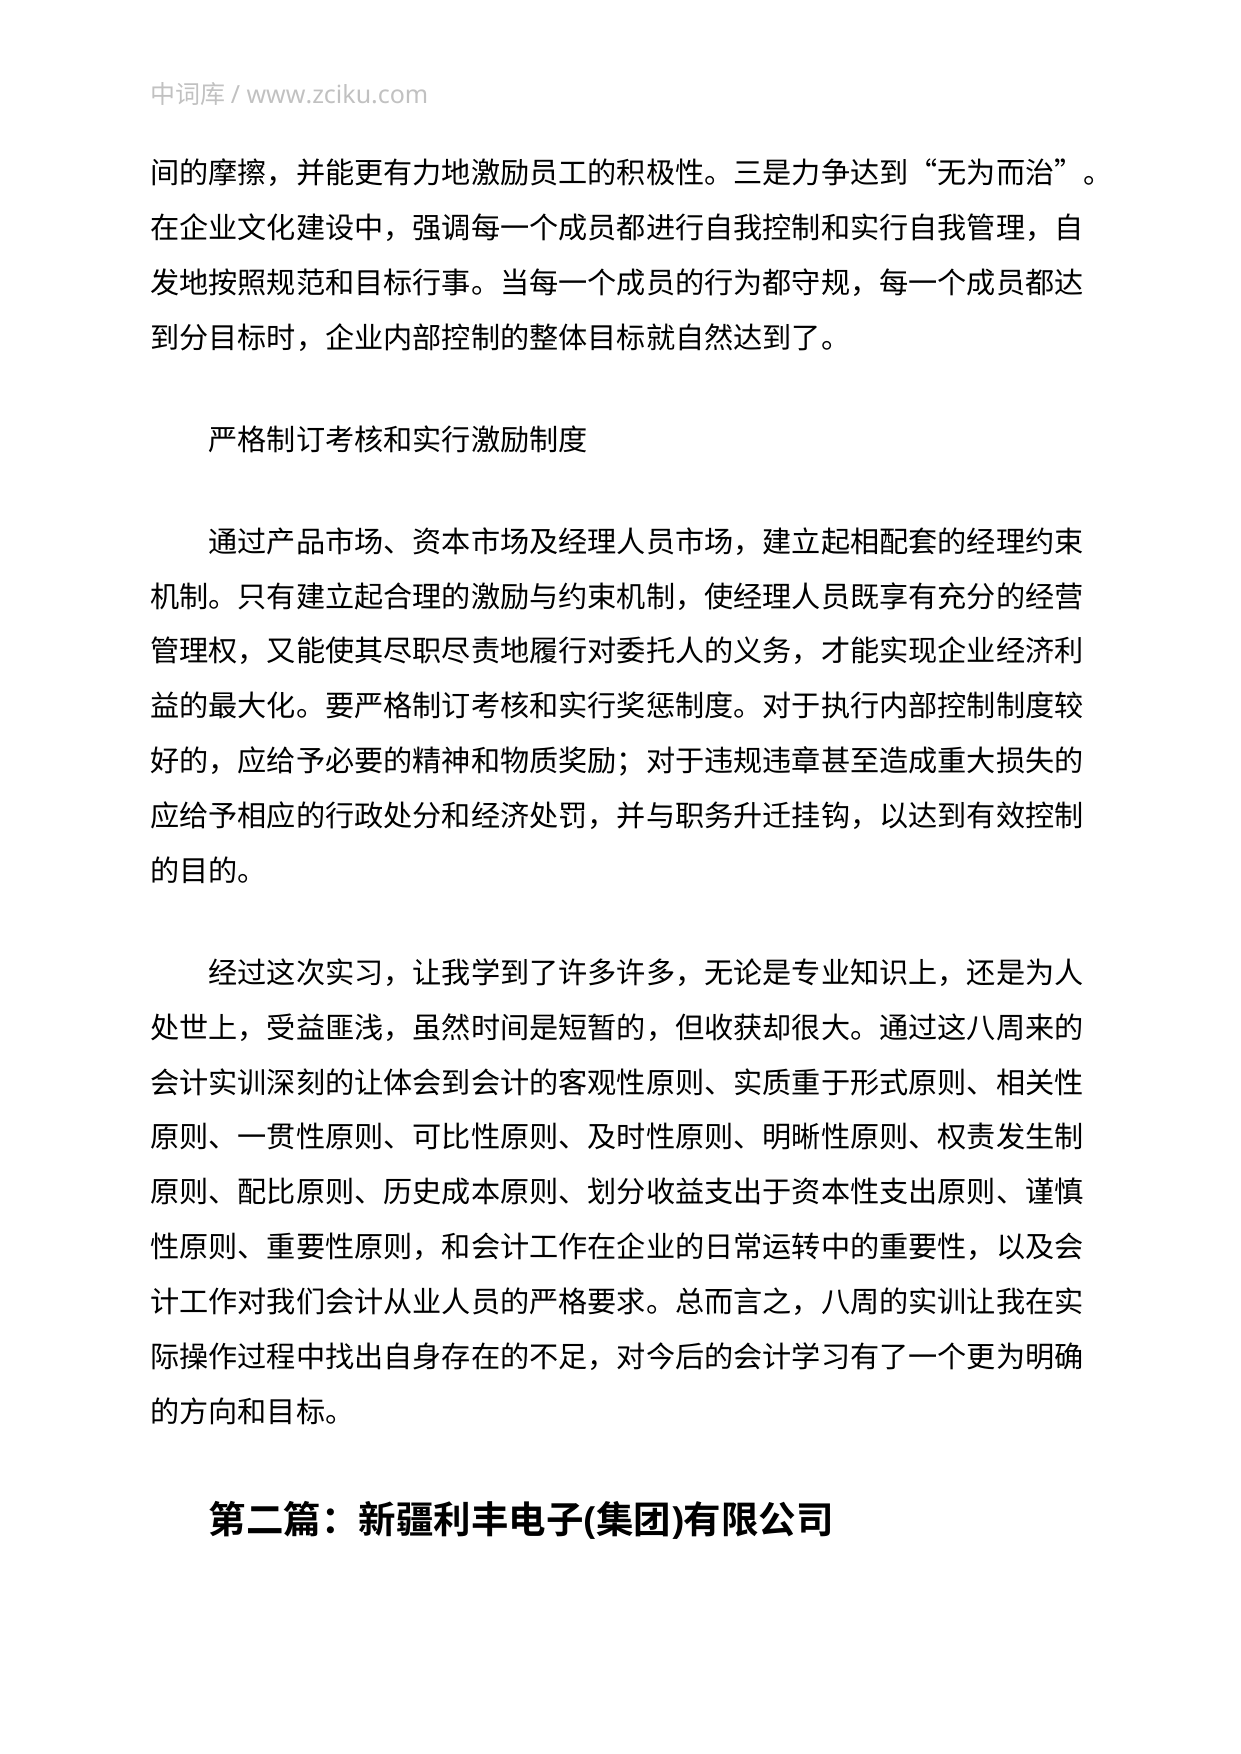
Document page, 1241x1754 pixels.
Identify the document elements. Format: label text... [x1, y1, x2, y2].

text 严格制订考核和实行激励制度 [150, 416, 1090, 459]
text 第二篇：新疆利丰电子(集团)有限公司 [150, 1490, 1090, 1545]
text 经过这次实习，让我学到了许多许多，无论是专业知识上，还是为人处世上，受益匪浅，虽然时间是短暂的，但收获却很大。通过这八周来的会计实训深刻的让体会到会计的客观性原则、实质重于形式原则、相关性原则、一贯性原则、可比性原则、及时性原则、明晰性原则、权责发生制原则、配比原则、历史成本原则、划分收益支出于资本性支出原则、谨慎性原则、重要性原则，和会计工作在企业的日常运转中的重要性，以及会计工作对我们会计从业人员的严格要求。总而言之，八周的实训让我在实际操作过程中找出自身存在的不足，对今后的会计学习有了一个更为明确的方向和目标。 [150, 949, 1090, 1431]
text 通过产品市场、资本市场及经理人员市场，建立起相配套的经理约束机制。只有建立起合理的激励与约束机制，使经理人员既享有充分的经营管理权，又能使其尽职尽责地履行对委托人的义务，才能实现企业经济利益的最大化。要严格制订考核和实行奖惩制度。对于执行内部控制制度较好的，应给予必要的精神和物质奖励；对于违规违章甚至造成重大损失的应给予相应的行政处分和经济处罚，并与职务升迁挂钩，以达到有效控制的目的。 [150, 518, 1090, 890]
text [150, 150, 1090, 357]
